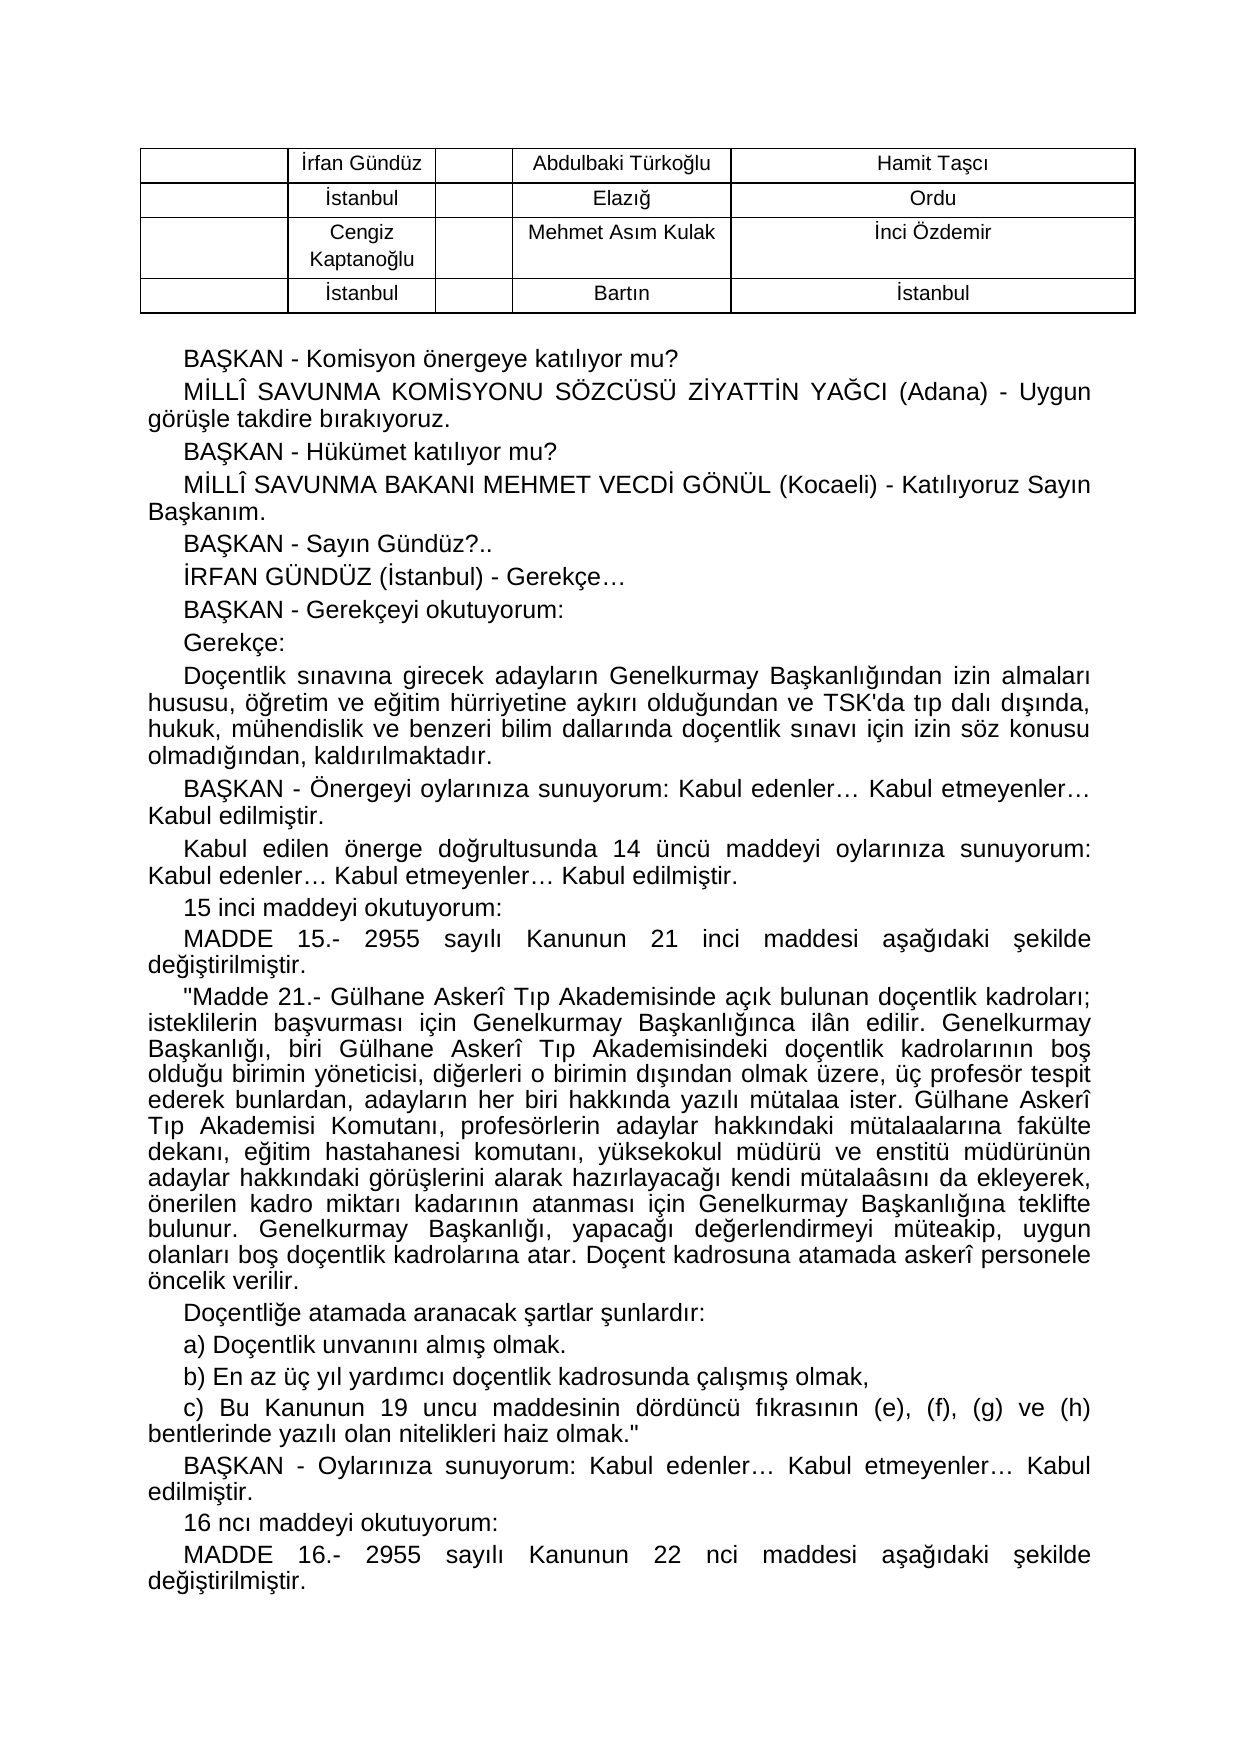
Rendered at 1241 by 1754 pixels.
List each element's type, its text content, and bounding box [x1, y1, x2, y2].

table_cell Mehmet Asım Kulak [513, 218, 730, 278]
table_cell [436, 218, 512, 278]
text İRFAN GÜNDÜZ (İstanbul) - Gerekçe… [148, 564, 1093, 591]
text BAŞKAN - Önergeyi oylarınıza sunuyorum: Kabul edenler… Kabul etmeyenler… Kabul edilmiştir. [148, 776, 1093, 830]
table_header Hamit Taşcı [732, 149, 1134, 182]
table_cell [141, 184, 287, 216]
text 15 inci maddeyi okutuyorum: [148, 895, 1093, 921]
text BAŞKAN - Komisyon önergeye katılıyor mu? [148, 346, 1093, 373]
text b) En az üç yıl yardımcı doçentlik kadrosunda çalışmış olmak, [148, 1364, 1093, 1390]
table_cell [141, 279, 287, 312]
text MADDE 15.- 2955 sayılı Kanunun 21 inci maddesi aşağıdaki şekilde değiştirilmiştir. [148, 927, 1093, 979]
text Doçentlik sınavına girecek adayların Genelkurmay Başkanlığından izin almaları hususu, öğretim ve eğitim hürriyetine aykırı olduğundan ve TSK'da tıp dalı dışında, hukuk, mühendislik ve benzeri bilim dallarında doçentlik sınavı için izin söz konusu olmadığından, kaldırılmaktadır. [148, 663, 1093, 770]
table_cell Bartın [513, 279, 730, 312]
table_cell [436, 184, 512, 216]
text "Madde 21.- Gülhane Askerî Tıp Akademisinde açık bulunan doçentlik kadroları; isteklilerin başvurması için Genelkurmay Başkanlığınca ilân edilir. Genelkurmay Başkanlığı, biri Gülhane Askerî Tıp Akademisindeki doçentlik kadrolarının boş olduğu birimin yöneticisi, diğerleri o birimin dışından olmak üzere, üç profesör tespit ederek bunlardan, adayların her biri hakkında yazılı mütalaa ister. Gülhane Askerî Tıp Akademisi Komutanı, profesörlerin adaylar hakkındaki mütalaalarına fakülte dekanı, eğitim hastahanesi komutanı, yüksekokul müdürü ve enstitü müdürünün adaylar hakkındaki görüşlerini alarak hazırlayacağı kendi mütalaâsını da ekleyerek, önerilen kadro miktarı kadarının atanması için Genelkurmay Başkanlığına teklifte bulunur. Genelkurmay Başkanlığı, yapacağı değerlendirmeyi müteakip, uygun olanları boş doçentlik kadrolarına atar. Doçent kadrosuna atamada askerî personele öncelik verilir. [148, 985, 1093, 1295]
table_cell Elazığ [513, 184, 730, 216]
text Kabul edilen önerge doğrultusunda 14 üncü maddeyi oylarınıza sunuyorum: Kabul edenler… Kabul etmeyenler… Kabul edilmiştir. [148, 836, 1093, 889]
text 16 ncı maddeyi okutuyorum: [148, 1511, 1093, 1537]
text MADDE 16.- 2955 sayılı Kanunun 22 nci maddesi aşağıdaki şekilde değiştirilmiştir. [148, 1543, 1093, 1595]
table_header [141, 149, 287, 182]
table_cell [141, 218, 287, 278]
table_cell İnci Özdemir [732, 218, 1134, 278]
text a) Doçentlik unvanını almış olmak. [148, 1332, 1093, 1358]
text Doçentliğe atamada aranacak şartlar şunlardır: [148, 1301, 1093, 1327]
text BAŞKAN - Sayın Gündüz?.. [148, 531, 1093, 558]
table_cell İstanbul [289, 279, 435, 312]
text MİLLÎ SAVUNMA KOMİSYONU SÖZCÜSÜ ZİYATTİN YAĞCI (Adana) - Uygun görüşle takdire bırakıyoruz. [148, 379, 1093, 433]
text BAŞKAN - Hükümet katılıyor mu? [148, 439, 1093, 466]
text Gerekçe: [148, 630, 1093, 657]
table_cell [436, 279, 512, 312]
table_cell İstanbul [732, 279, 1134, 312]
table_cell Cengiz Kaptanoğlu [289, 218, 435, 278]
table_header Abdulbaki Türkoğlu [513, 149, 730, 182]
text c) Bu Kanunun 19 uncu maddesinin dördüncü fıkrasının (e), (f), (g) ve (h) bentlerinde yazılı olan nitelikleri haiz olmak." [148, 1396, 1093, 1448]
table_cell Ordu [732, 184, 1134, 216]
text BAŞKAN - Oylarınıza sunuyorum: Kabul edenler… Kabul etmeyenler… Kabul edilmiştir. [148, 1454, 1093, 1505]
table_cell İstanbul [289, 184, 435, 216]
text MİLLÎ SAVUNMA BAKANI MEHMET VECDİ GÖNÜL (Kocaeli) - Katılıyoruz Sayın Başkanım. [148, 472, 1093, 525]
text BAŞKAN - Gerekçeyi okutuyorum: [148, 597, 1093, 624]
table_header İrfan Gündüz [289, 149, 435, 182]
table_header [436, 149, 512, 182]
